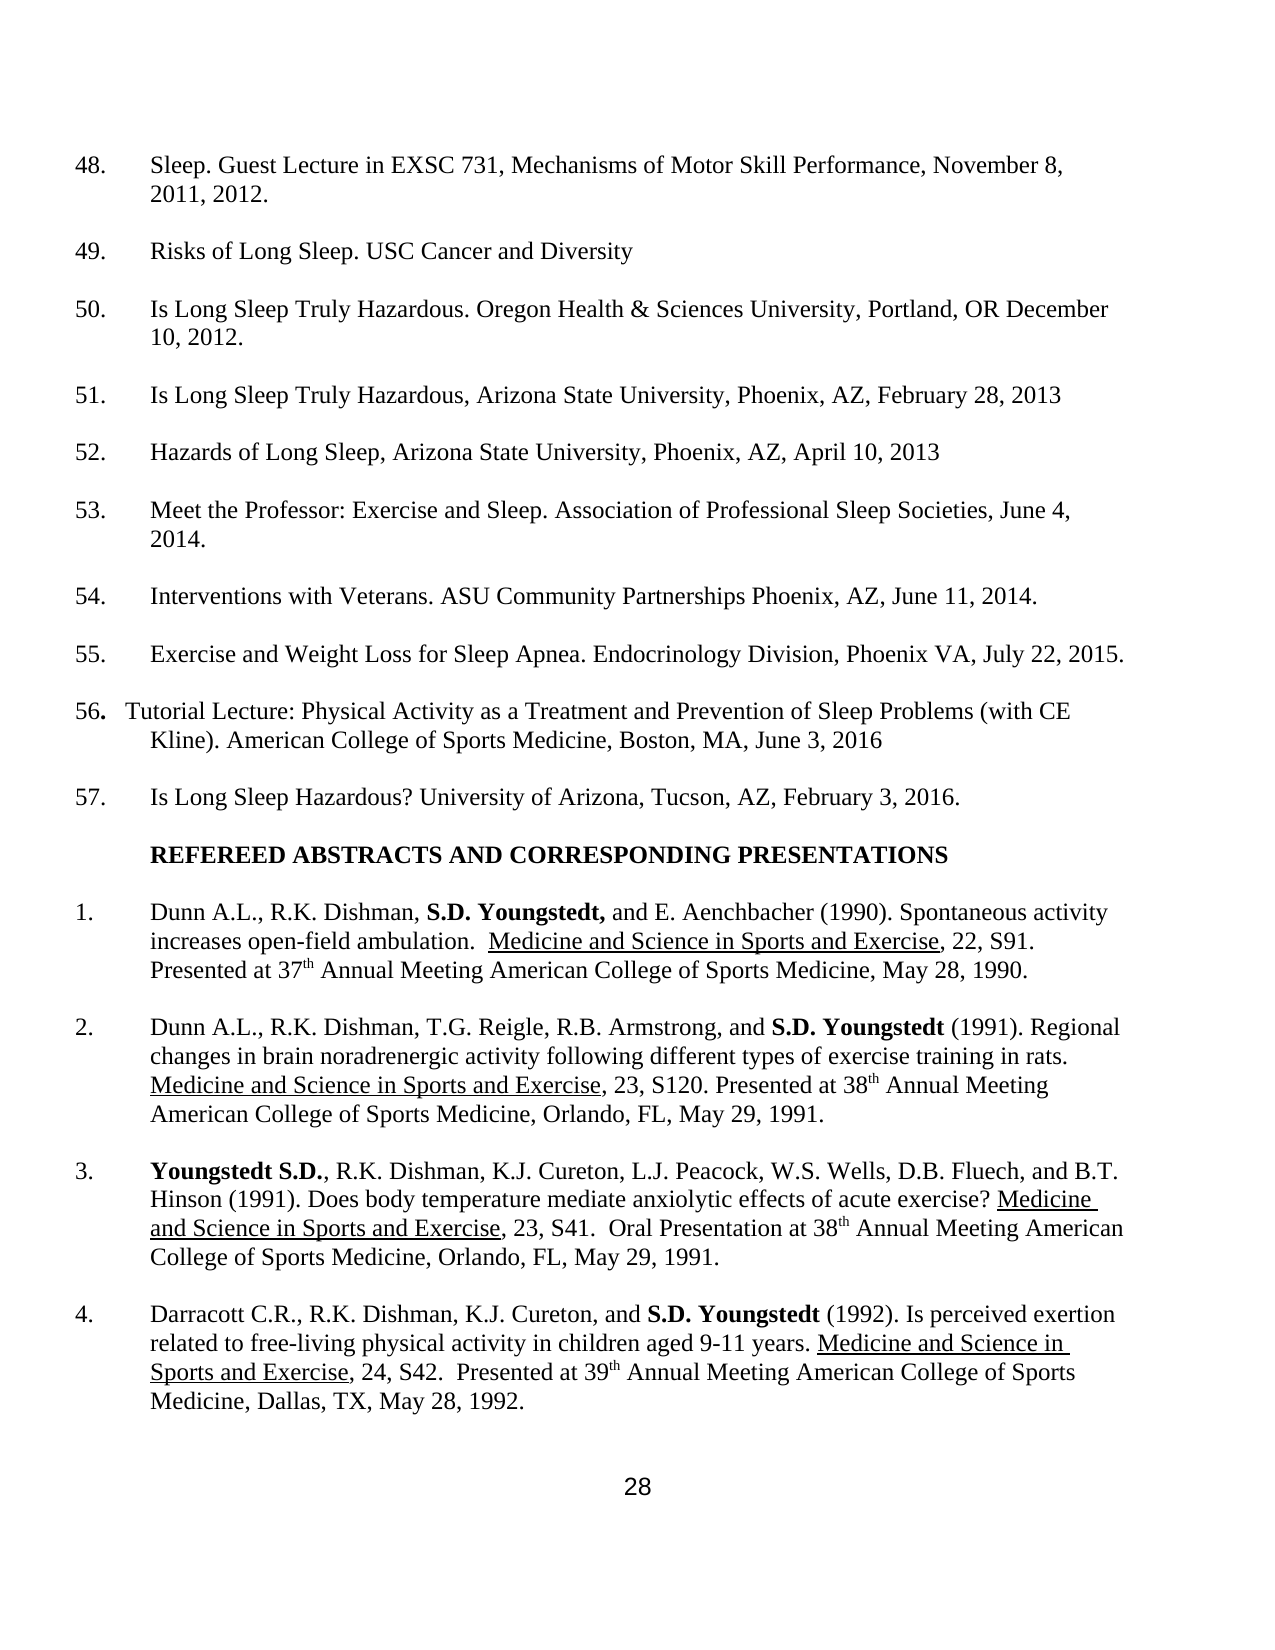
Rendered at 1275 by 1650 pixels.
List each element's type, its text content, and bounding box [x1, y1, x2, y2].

list Dunn A.L., R.K. Dishman, S.D. Youngstedt, and E. Aenchbacher (1990). Spontaneous activity increases open-field ambulation. Medicine and Science in Sports and Exercise, 22, S91. Presented at 37th Annual Meeting American College of Sports Medicine, May 28, 1990. [75, 897, 1125, 984]
text 49. Risks of Long Sleep. USC Cancer and Diversity [75, 236, 1125, 265]
text 51. Is Long Sleep Truly Hazardous, Arizona State University, Phoenix, AZ, February 28, 2013 [75, 380, 1125, 409]
text 48. Sleep. Guest Lecture in EXSC 731, Mechanisms of Motor Skill Performance, November 8, 2011, 2012. [75, 150, 1125, 207]
text 57. Is Long Sleep Hazardous? University of Arizona, Tucson, AZ, February 3, 2016. [75, 782, 1125, 811]
text 56. Tutorial Lecture: Physical Activity as a Treatment and Prevention of Sleep Problems (with CE Kline). American College of Sports Medicine, Boston, MA, June 3, 2016 [75, 696, 1125, 754]
text 55. Exercise and Weight Loss for Sleep Apnea. Endocrinology Division, Phoenix VA, July 22, 2015. [75, 639, 1125, 667]
text 54. Interventions with Veterans. ASU Community Partnerships Phoenix, AZ, June 11, 2014. [75, 581, 1125, 610]
text 53. Meet the Professor: Exercise and Sleep. Association of Professional Sleep Societies, June 4, 2014. [75, 495, 1125, 552]
text 2. Dunn A.L., R.K. Dishman, T.G. Reigle, R.B. Armstrong, and S.D. Youngstedt (1991). Regional changes in brain noradrenergic activity following different types of exercise training in rats. Medicine and Science in Sports and Exercise, 23, S120. Presented at 38th Annual Meeting American College of Sports Medicine, Orlando, FL, May 29, 1991. [75, 1012, 1125, 1127]
text 4. Darracott C.R., R.K. Dishman, K.J. Cureton, and S.D. Youngstedt (1992). Is perceived exertion related to free-living physical activity in children aged 9-11 years. Medicine and Science in Sports and Exercise, 24, S42. Presented at 39th Annual Meeting American College of Sports Medicine, Dallas, TX, May 28, 1992. [75, 1299, 1125, 1414]
text 50. Is Long Sleep Truly Hazardous. Oregon Health & Sciences University, Portland, OR December 10, 2012. [75, 294, 1125, 351]
text REFEREED ABSTRACTS AND CORRESPONDING PRESENTATIONS [150, 840, 1125, 869]
text 3. Youngstedt S.D., R.K. Dishman, K.J. Cureton, L.J. Peacock, W.S. Wells, D.B. Fluech, and B.T. Hinson (1991). Does body temperature mediate anxiolytic effects of acute exercise? Medicine and Science in Sports and Exercise, 23, S41. Oral Presentation at 38th Annual Meeting American College of Sports Medicine, Orlando, FL, May 29, 1991. [75, 1156, 1125, 1271]
text 52. Hazards of Long Sleep, Arizona State University, Phoenix, AZ, April 10, 2013 [75, 437, 1125, 466]
